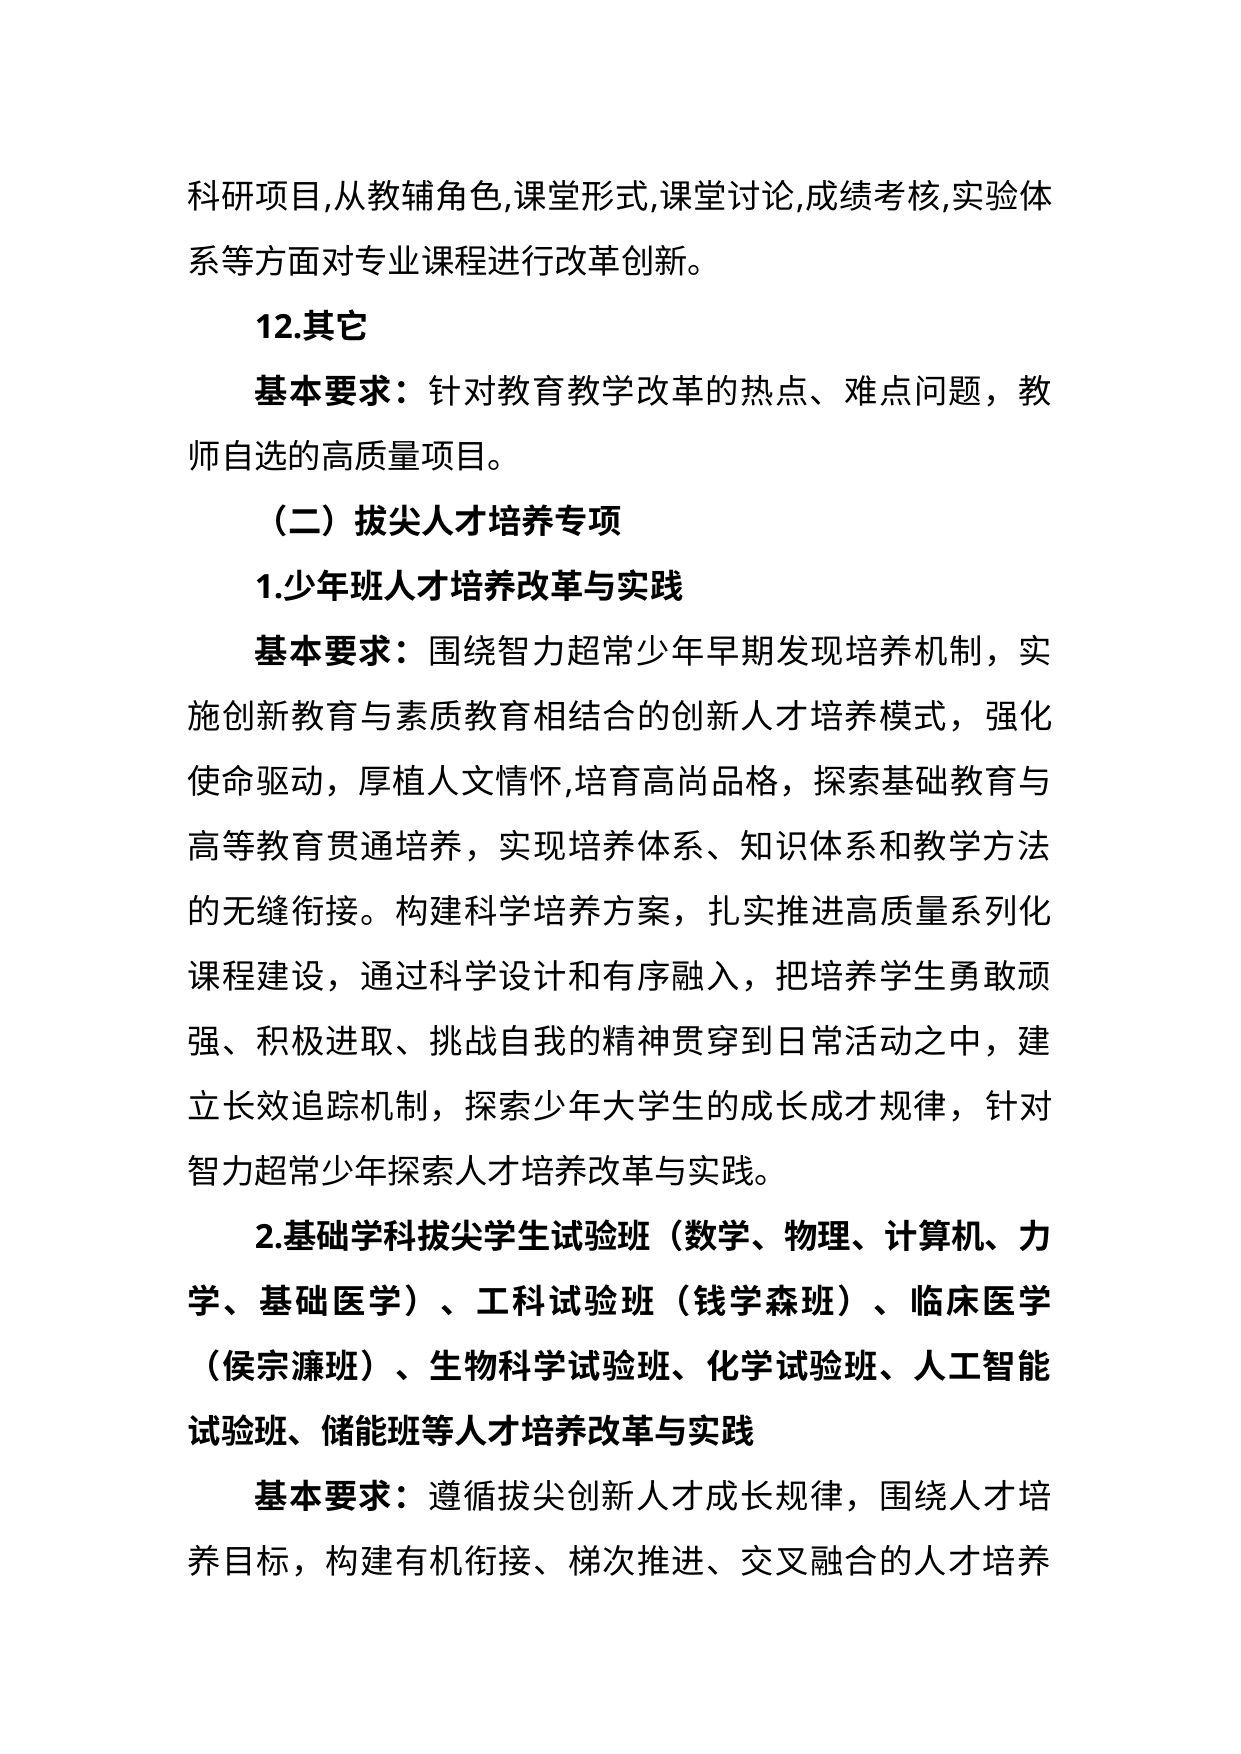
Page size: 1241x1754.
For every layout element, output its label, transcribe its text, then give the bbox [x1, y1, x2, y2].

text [187, 162, 1053, 292]
text 12.其它 [187, 292, 1053, 357]
text 2.基础学科拔尖学生试验班（数学、物理、计算机、力学、基础医学）、工科试验班（钱学森班）、临床医学（侯宗濂班）、生物科学试验班、化学试验班、人工智能试验班、储能班等人才培养改革与实践 [187, 1202, 1053, 1462]
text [187, 1462, 1053, 1592]
text 1.少年班人才培养改革与实践 [187, 552, 1053, 617]
text （二）拔尖人才培养专项 [187, 487, 1053, 552]
text 基本要求：围绕智力超常少年早期发现培养机制，实施创新教育与素质教育相结合的创新人才培养模式，强化使命驱动，厚植人文情怀,培育高尚品格，探索基础教育与高等教育贯通培养，实现培养体系、知识体系和教学方法的无缝衔接。构建科学培养方案，扎实推进高质量系列化课程建设，通过科学设计和有序融入，把培养学生勇敢顽强、积极进取、挑战自我的精神贯穿到日常活动之中，建立长效追踪机制，探索少年大学生的成长成才规律，针对智力超常少年探索人才培养改革与实践。 [187, 617, 1053, 1202]
text 基本要求：针对教育教学改革的热点、难点问题，教师自选的高质量项目。 [187, 357, 1053, 487]
